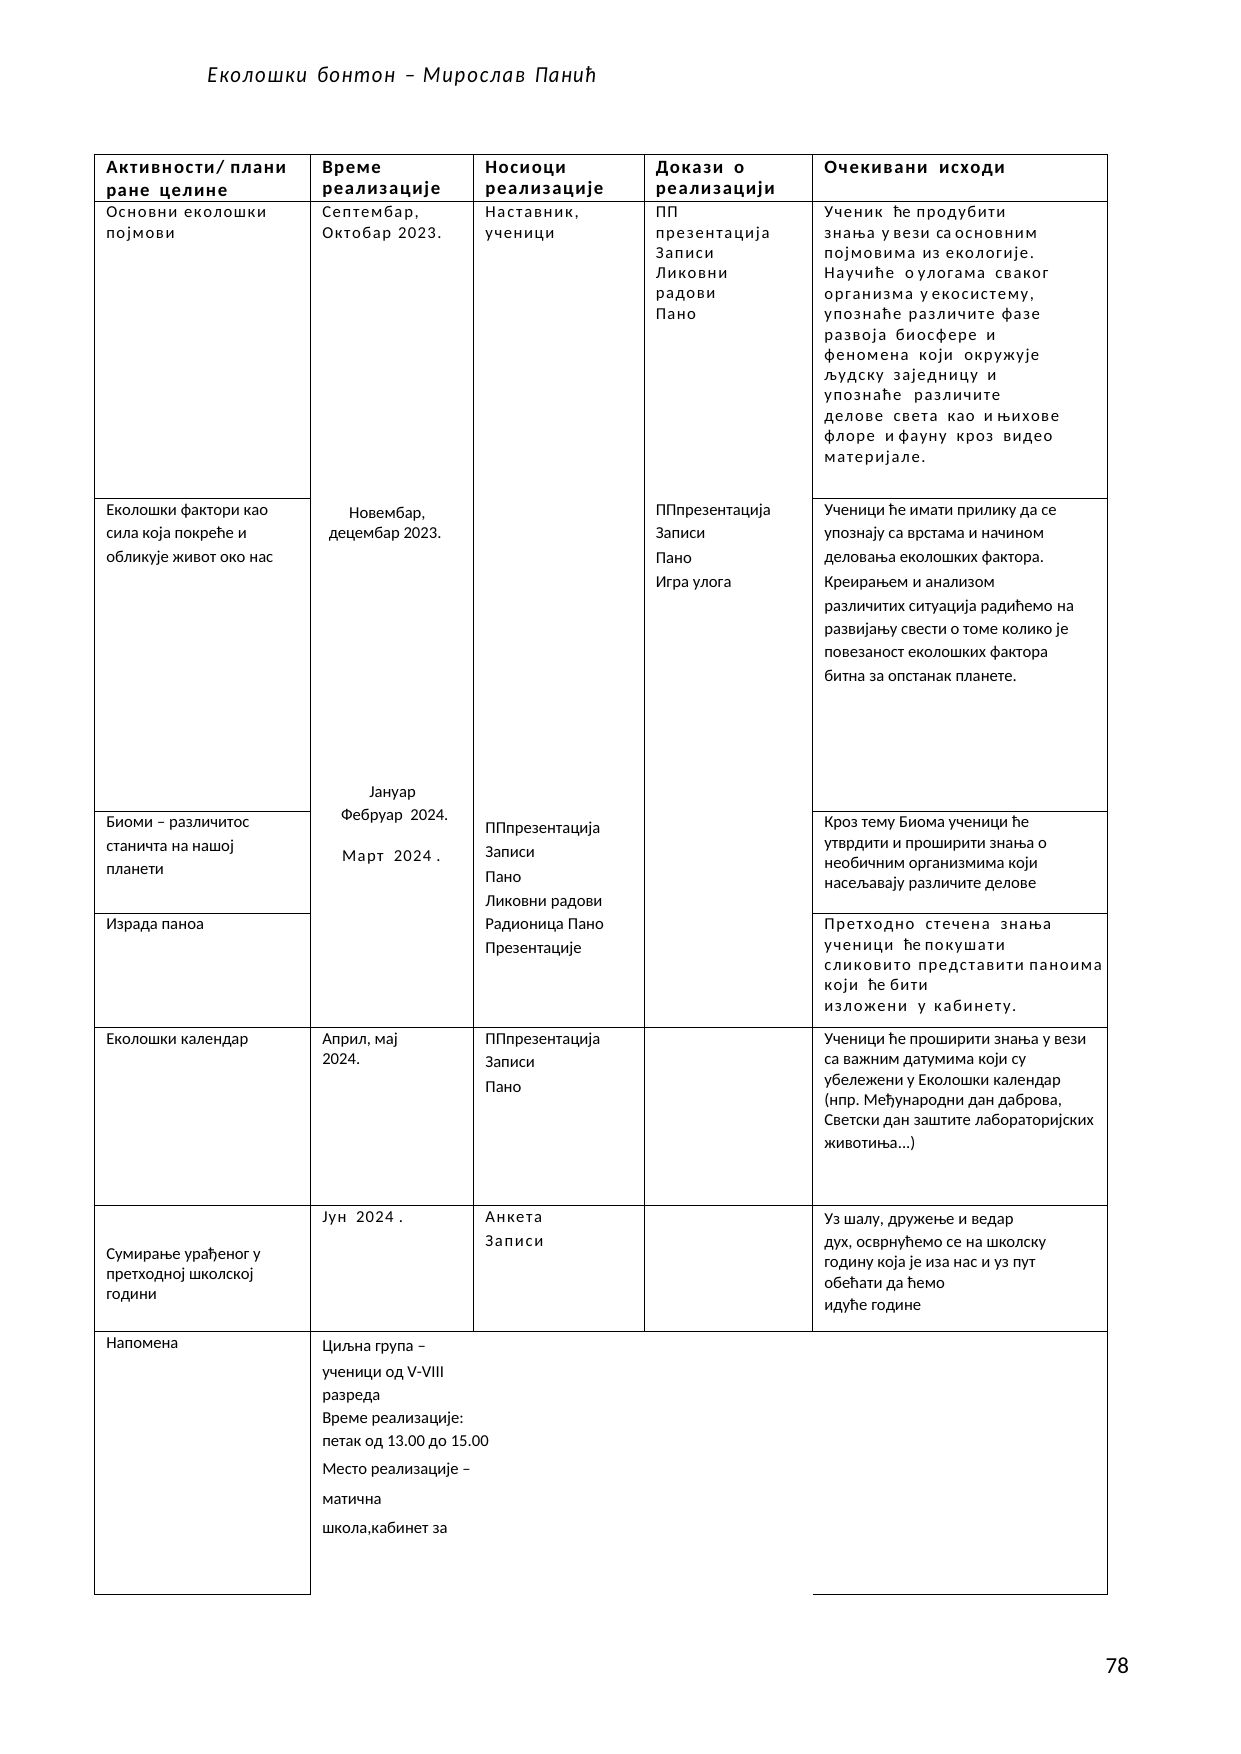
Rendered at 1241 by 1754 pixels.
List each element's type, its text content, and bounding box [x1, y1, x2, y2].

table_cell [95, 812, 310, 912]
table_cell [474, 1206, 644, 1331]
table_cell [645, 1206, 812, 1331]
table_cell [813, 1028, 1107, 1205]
text Еколошки бонтон – Мирослав Панић [207, 60, 1240, 88]
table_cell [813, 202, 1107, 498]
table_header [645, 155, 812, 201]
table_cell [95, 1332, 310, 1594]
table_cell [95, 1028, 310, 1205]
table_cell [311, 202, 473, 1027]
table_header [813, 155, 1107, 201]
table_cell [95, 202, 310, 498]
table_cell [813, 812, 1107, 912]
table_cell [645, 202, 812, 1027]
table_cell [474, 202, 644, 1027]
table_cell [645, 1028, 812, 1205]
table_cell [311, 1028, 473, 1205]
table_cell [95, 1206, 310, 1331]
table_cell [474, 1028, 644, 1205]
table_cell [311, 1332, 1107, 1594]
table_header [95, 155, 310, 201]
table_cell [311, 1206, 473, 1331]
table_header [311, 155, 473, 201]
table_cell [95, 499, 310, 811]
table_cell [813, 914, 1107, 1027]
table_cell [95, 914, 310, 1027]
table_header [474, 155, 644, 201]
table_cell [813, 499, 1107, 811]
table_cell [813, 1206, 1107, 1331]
